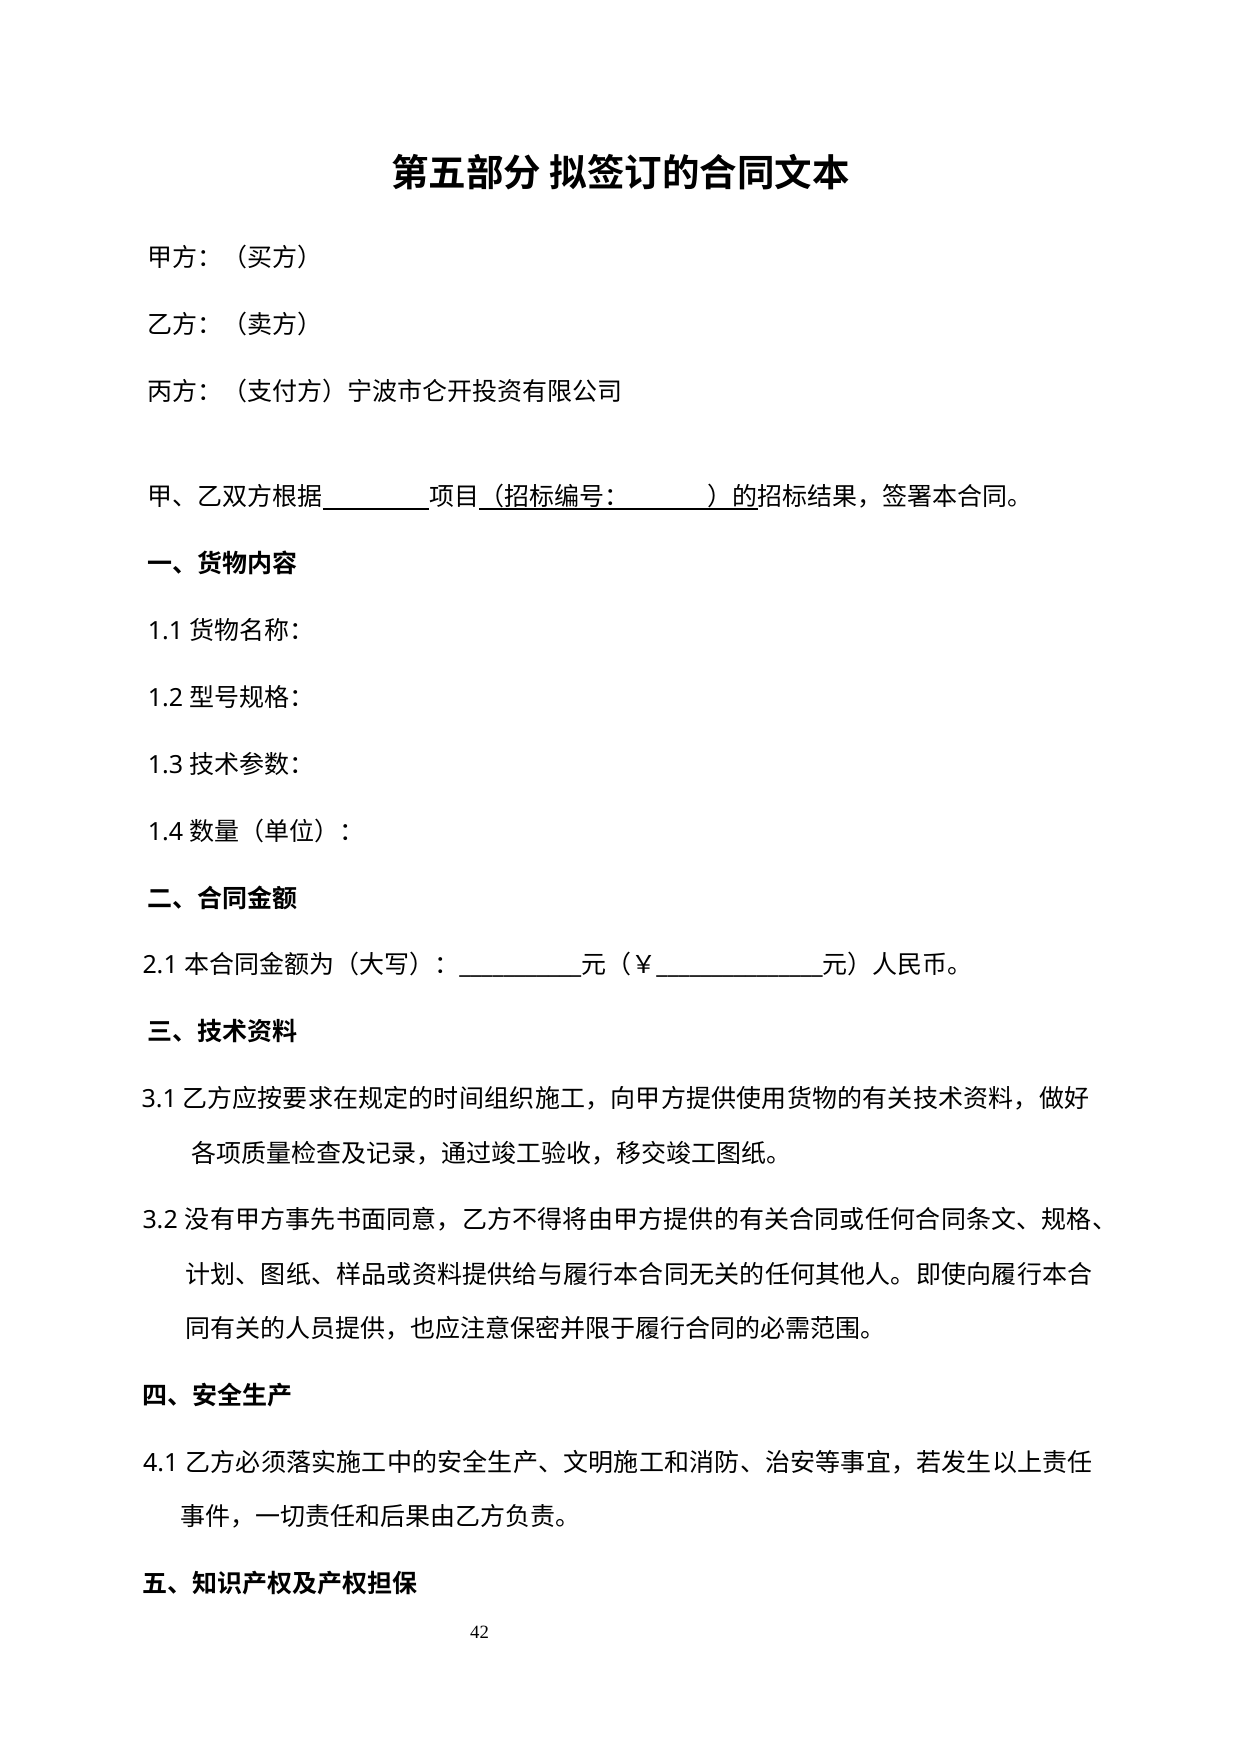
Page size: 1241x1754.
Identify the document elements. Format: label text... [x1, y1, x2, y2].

text 4.1 乙方必须落实施工中的安全生产、文明施工和消防、治安等事宜，若发生以上责任事件，一切责任和后果由乙方负责。 [143, 1442, 1093, 1533]
text 丙方：（支付方）宁波市仑开投资有限公司 [148, 371, 1093, 407]
text 五、知识产权及产权担保 [142, 1564, 1093, 1600]
text 甲、乙双方根据 项目（招标编号： ）的招标结果，签署本合同。 [148, 477, 1093, 513]
text 3.1乙方应按要求在规定的时间组织施工，向甲方提供使用货物的有关技术资料，做好各项质量检查及记录，通过竣工验收，移交竣工图纸。 [141, 1079, 1093, 1169]
text 1.3 技术参数： [148, 744, 1093, 781]
text 甲方：（买方） [148, 237, 1093, 273]
text 乙方：（卖方） [148, 304, 1093, 340]
text 四、安全生产 [142, 1376, 1093, 1412]
text 1.1 货物名称： [148, 611, 1093, 647]
text 二、合同金额 [148, 878, 1093, 914]
list 拟签订的合同文本 [148, 143, 1093, 198]
text 2.1 本合同金额为（大写）：___________元（￥_______________元）人民币。 [142, 945, 1093, 981]
text 1.2 型号规格： [148, 677, 1093, 714]
text 三、技术资料 [148, 1012, 1093, 1048]
text 一、货物内容 [148, 544, 1093, 580]
text 1.4 数量（单位）： [148, 811, 1093, 847]
text 3.2 没有甲方事先书面同意，乙方不得将由甲方提供的有关合同或任何合同条文、规格、计划、图纸、样品或资料提供给与履行本合同无关的任何其他人。即使向履行本合同有关的人员提供，也应注意保密并限于履行合同的必需范围。 [142, 1200, 1093, 1345]
